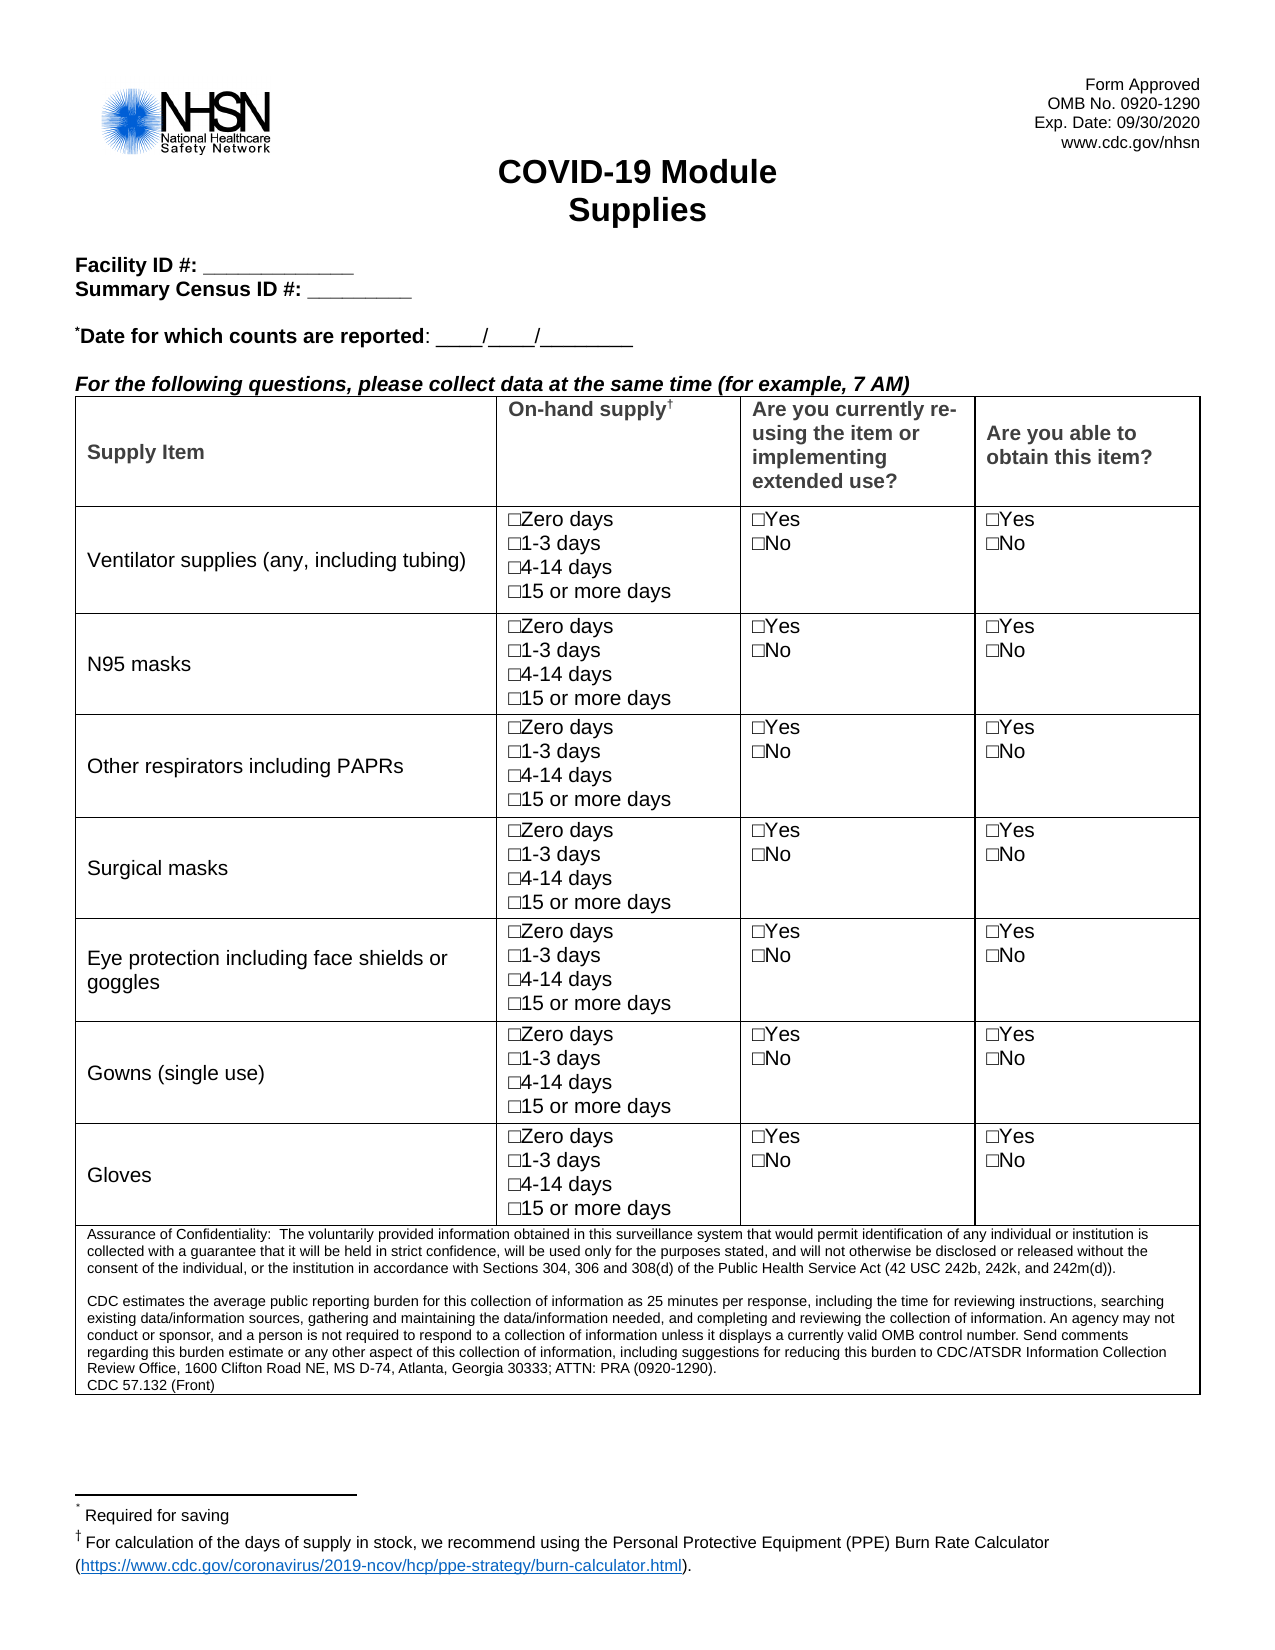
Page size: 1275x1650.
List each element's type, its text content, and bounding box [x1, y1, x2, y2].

table_cell Ventilator supplies (any, including tubing) [76, 507, 496, 612]
table_cell □Yes □No [741, 1124, 974, 1225]
table_cell □Yes □No [741, 715, 974, 817]
table_cell □Yes □No [741, 614, 974, 713]
text Supplies [75, 190, 1200, 228]
table_cell N95 masks [76, 614, 496, 713]
table_cell Surgical masks [76, 818, 496, 918]
table_cell □Zero days □1-3 days □4-14 days □15 or more days [497, 1022, 740, 1123]
table_cell □Zero days □1-3 days □4-14 days □15 or more days [497, 919, 740, 1021]
table_cell Eye protection including face shields or goggles [76, 919, 496, 1021]
table_header Are you currently re-using the item or implementing extended use? [741, 397, 974, 506]
table_cell □Yes □No [976, 1124, 1199, 1225]
table_cell □Zero days □1-3 days □4-14 days □15 or more days [497, 614, 740, 713]
table_header On-hand supply [497, 397, 740, 506]
text Date for which counts are reported: ____/____/________ [75, 324, 1200, 348]
table_cell □Yes □No [976, 715, 1199, 817]
picture [101, 76, 271, 152]
table_cell Assurance of Confidentiality: The voluntarily provided information obtained in this surveillance system that would permit identification of any individual or institution is collected with a guarantee that it will be held in strict confidence, will be used only for the purposes stated, and will not otherwise be disclosed or released without the consent of the individual, or the institution in accordance with Sections 304, 306 and 308(d) of the Public Health Service Act (42 USC 242b, 242k, and 242m(d)). CDC estimates the average public reporting burden for this collection of information as 25 minutes per response, including the time for reviewing instructions, searching existing data/information sources, gathering and maintaining the data/information needed, and completing and reviewing the collection of information. An agency may not conduct or sponsor, and a person is not required to respond to a collection of information unless it displays a currently valid OMB control number. Send comments regarding this burden estimate or any other aspect of this collection of information, including suggestions for reducing this burden to CDC/ATSDR Information Collection Review Office, 1600 Clifton Road NE, MS D-74, Atlanta, Georgia 30333; ATTN: PRA (0920-1290). CDC 57.132 (Front) [76, 1226, 1199, 1394]
text COVID-19 Module [75, 152, 1200, 190]
table_cell □Yes □No [741, 919, 974, 1021]
table_cell Gowns (single use) [76, 1022, 496, 1123]
table_cell □Yes □No [741, 1022, 974, 1123]
table_cell □Yes □No [976, 919, 1199, 1021]
table_cell □Yes □No [741, 818, 974, 918]
table_cell □Yes □No [976, 818, 1199, 918]
table_cell Gloves [76, 1124, 496, 1225]
table_cell □Yes □No [976, 507, 1199, 612]
table_cell □Yes □No [976, 614, 1199, 713]
table_cell Other respirators including PAPRs [76, 715, 496, 817]
table_cell □Zero days □1-3 days □4-14 days □15 or more days [497, 715, 740, 817]
table_cell □Zero days □1-3 days □4-14 days □15 or more days [497, 507, 740, 612]
table_cell □Zero days □1-3 days □4-14 days □15 or more days [497, 1124, 740, 1225]
table_cell □Zero days □1-3 days □4-14 days □15 or more days [497, 818, 740, 918]
text Summary Census ID #: _________ [75, 276, 1200, 300]
text Facility ID #: _____________ [75, 252, 1200, 276]
table_header Supply Item [76, 397, 496, 506]
text For the following questions, please collect data at the same time (for example, 7 AM) [75, 372, 1200, 396]
table_cell □Yes □No [976, 1022, 1199, 1123]
table_cell □Yes □No [741, 507, 974, 612]
table_header Are you able to obtain this item? [976, 397, 1199, 506]
